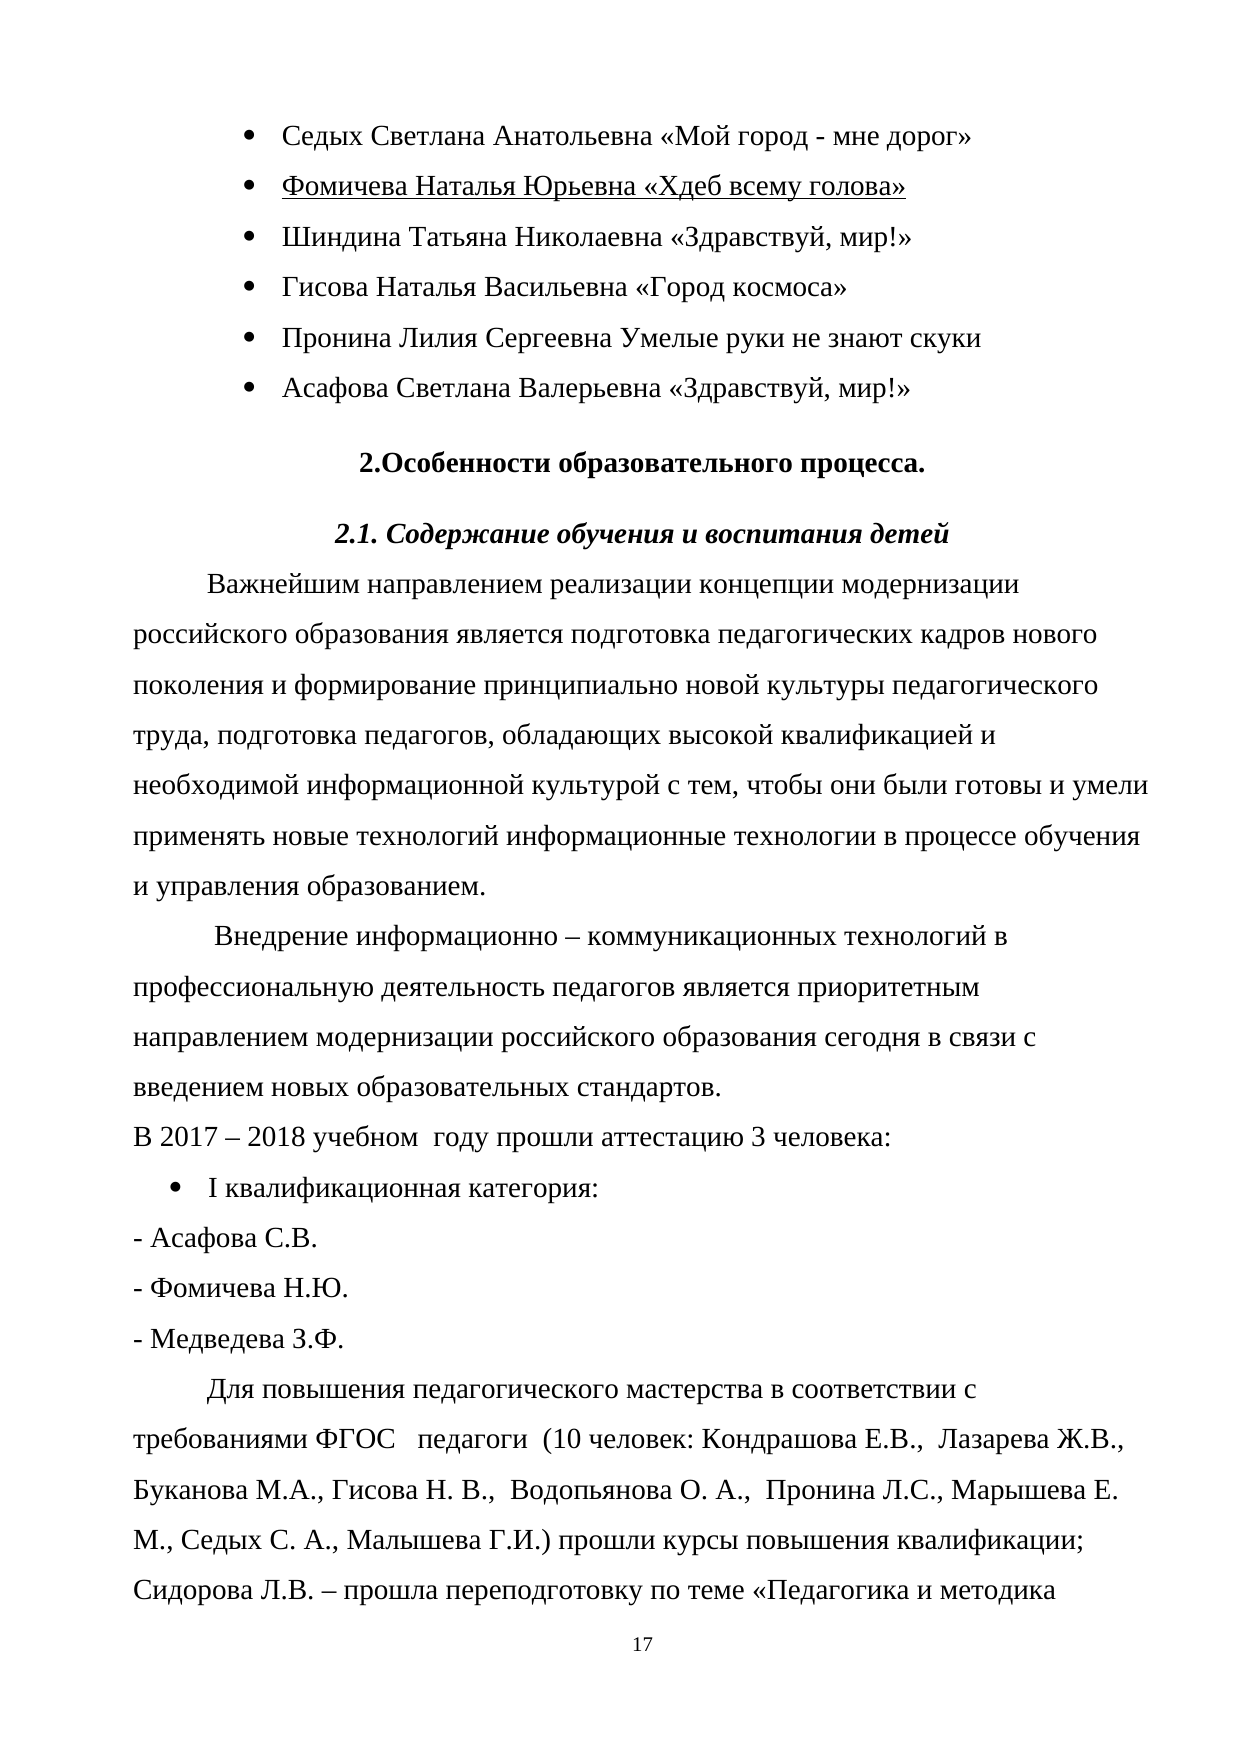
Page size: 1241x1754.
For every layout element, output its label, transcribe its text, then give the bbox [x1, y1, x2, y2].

list I квалификационная категория: [170, 1170, 1152, 1203]
text - Медведева З.Ф. [133, 1321, 1152, 1354]
text В 2017 – 2018 учебном году прошли аттестацию 3 человека: [133, 1119, 1152, 1153]
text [133, 1371, 1152, 1606]
text Внедрение информационно – коммуникационных технологий в профессиональную деятельность педагогов является приоритетным направлением модернизации российского образования сегодня в связи с введением новых образовательных стандартов. [133, 918, 1152, 1103]
list Седых Светлана Анатольевна «Мой город - мне дорог» [244, 118, 1152, 152]
text - Фомичева Н.Ю. [133, 1271, 1152, 1304]
list Гисова Наталья Васильевна «Город космоса» [244, 269, 1152, 303]
text 2.Особенности образовательного процесса. [133, 445, 1152, 478]
list Асафова Светлана Валерьевна «Здравствуй, мир!» [244, 370, 1152, 404]
text Важнейшим направлением реализации концепции модернизации российского образования является подготовка педагогических кадров нового поколения и формирование принципиально новой культуры педагогического труда, подготовка педагогов, обладающих высокой квалификацией и необходимой информационной культурой с тем, чтобы они были готовы и умели применять новые технологий информационные технологии в процессе обучения и управления образованием. [133, 566, 1152, 902]
text 2.1. Содержание обучения и воспитания детей [133, 516, 1152, 549]
list Шиндина Татьяна Николаевна «Здравствуй, мир!» [244, 219, 1152, 253]
list Фомичева Наталья Юрьевна «Хдеб всему голова» [244, 168, 1152, 202]
list Пронина Лилия Сергеевна Умелые руки не знают скуки [244, 320, 1152, 353]
text - Асафова С.В. [133, 1220, 1152, 1254]
